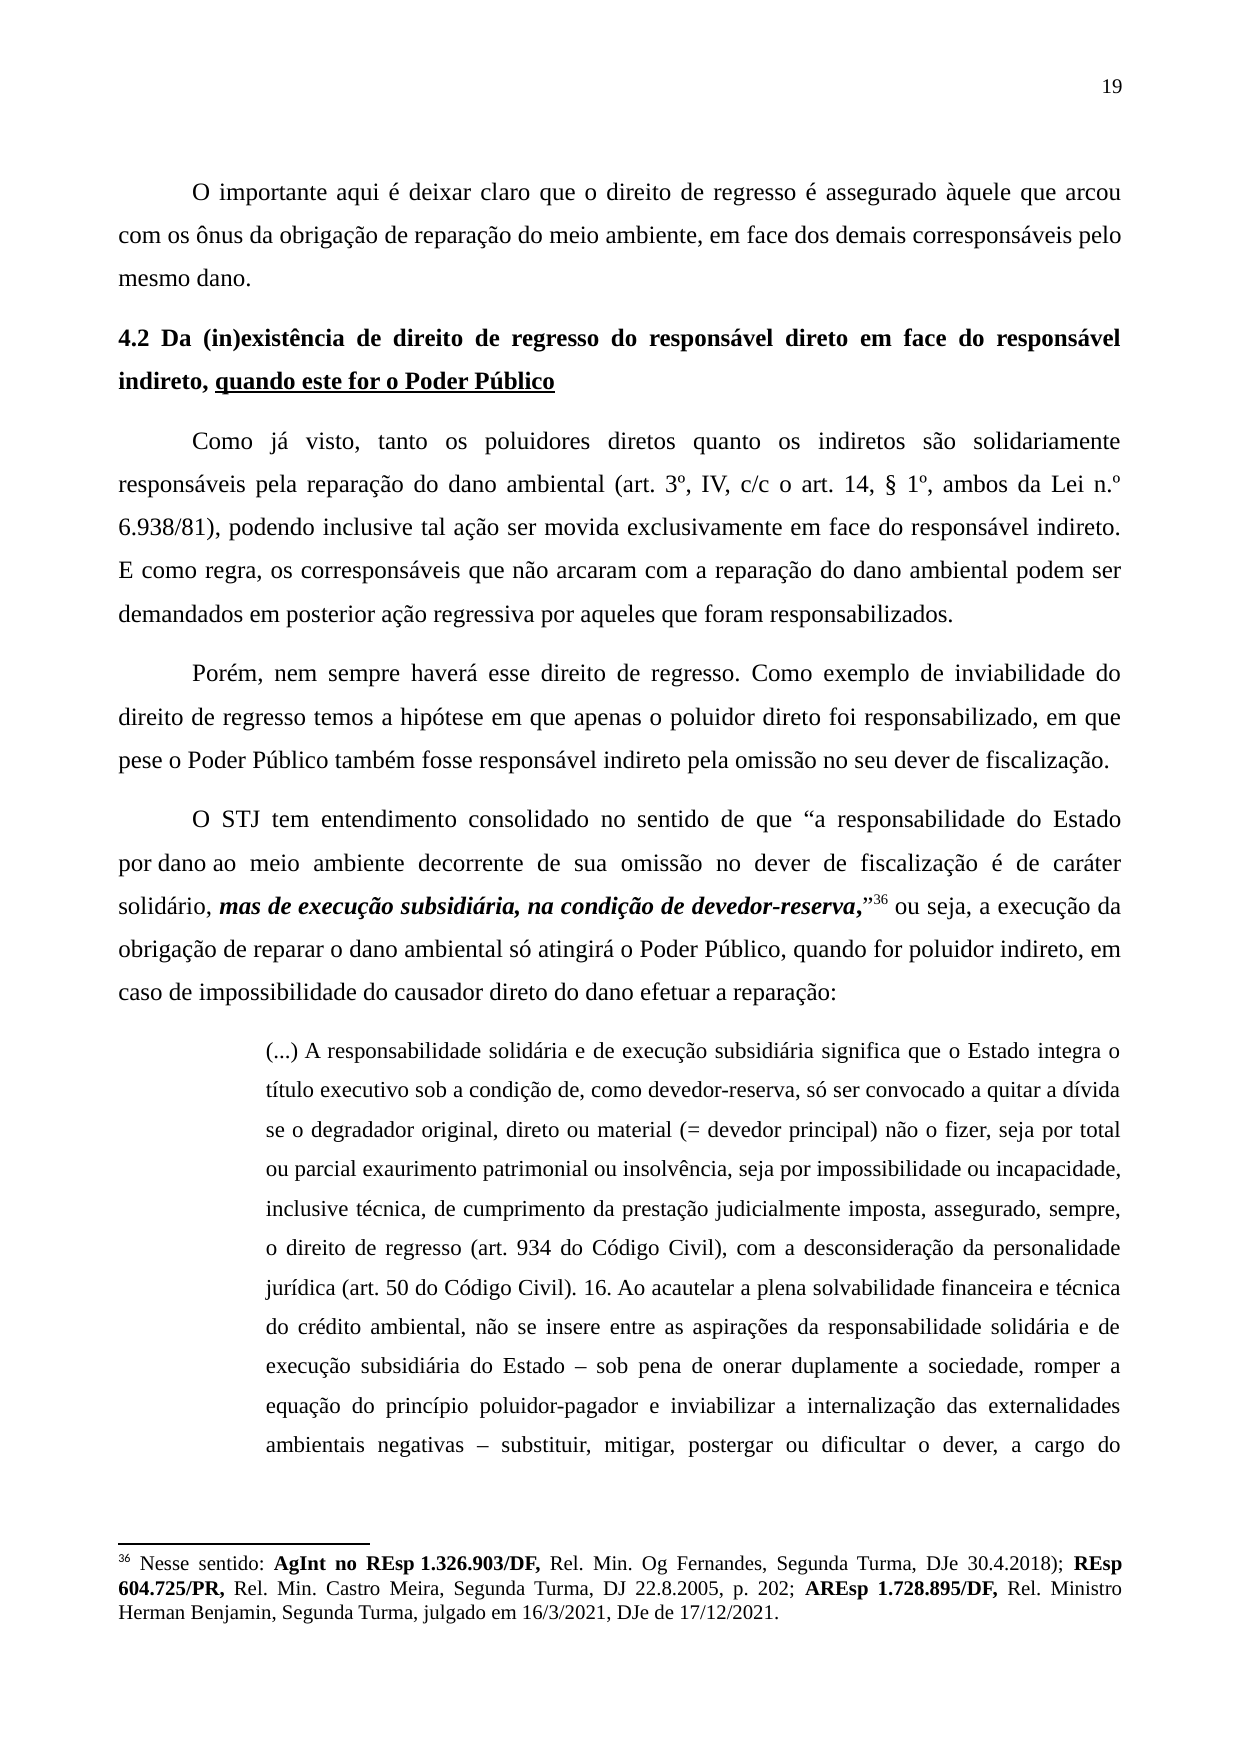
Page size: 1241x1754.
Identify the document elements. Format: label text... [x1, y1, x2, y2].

text Porém, nem sempre haverá esse direito de regresso. Como exemplo de inviabilidade do direito de regresso temos a hipótese em que apenas o poluidor direto foi responsabilizado, em que pese o Poder Público também fosse responsável indireto pela omissão no seu dever de fiscalização. [118, 658, 1122, 773]
text O STJ tem entendimento consolidado no sentido de que “a responsabilidade do Estado por dano ao meio ambiente decorrente de sua omissão no dever de fiscalização é de caráter solidário, mas de execução subsidiária, na condição de devedor-reserva,” ou seja, a execução da obrigação de reparar o dano ambiental só atingirá o Poder Público, quando for poluidor indireto, em caso de impossibilidade do causador direto do dano efetuar a reparação: [118, 804, 1122, 1006]
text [266, 1037, 1122, 1458]
text O importante aqui é deixar claro que o direito de regresso é assegurado àquele que arcou com os ônus da obrigação de reparação do meio ambiente, em face dos demais corresponsáveis pelo mesmo dano. [118, 177, 1122, 292]
text Como já visto, tanto os poluidores diretos quanto os indiretos são solidariamente responsáveis pela reparação do dano ambiental (art. 3º, IV, c/c o art. 14, § 1º, ambos da Lei n.º 6.938/81), podendo inclusive tal ação ser movida exclusivamente em face do responsável indireto. E como regra, os corresponsáveis que não arcaram com a reparação do dano ambiental podem ser demandados em posterior ação regressiva por aqueles que foram responsabilizados. [118, 426, 1122, 627]
text 4.2 Da (in)existência de direito de regresso do responsável direto em face do responsável indireto, quando este for o Poder Público [118, 323, 1122, 395]
